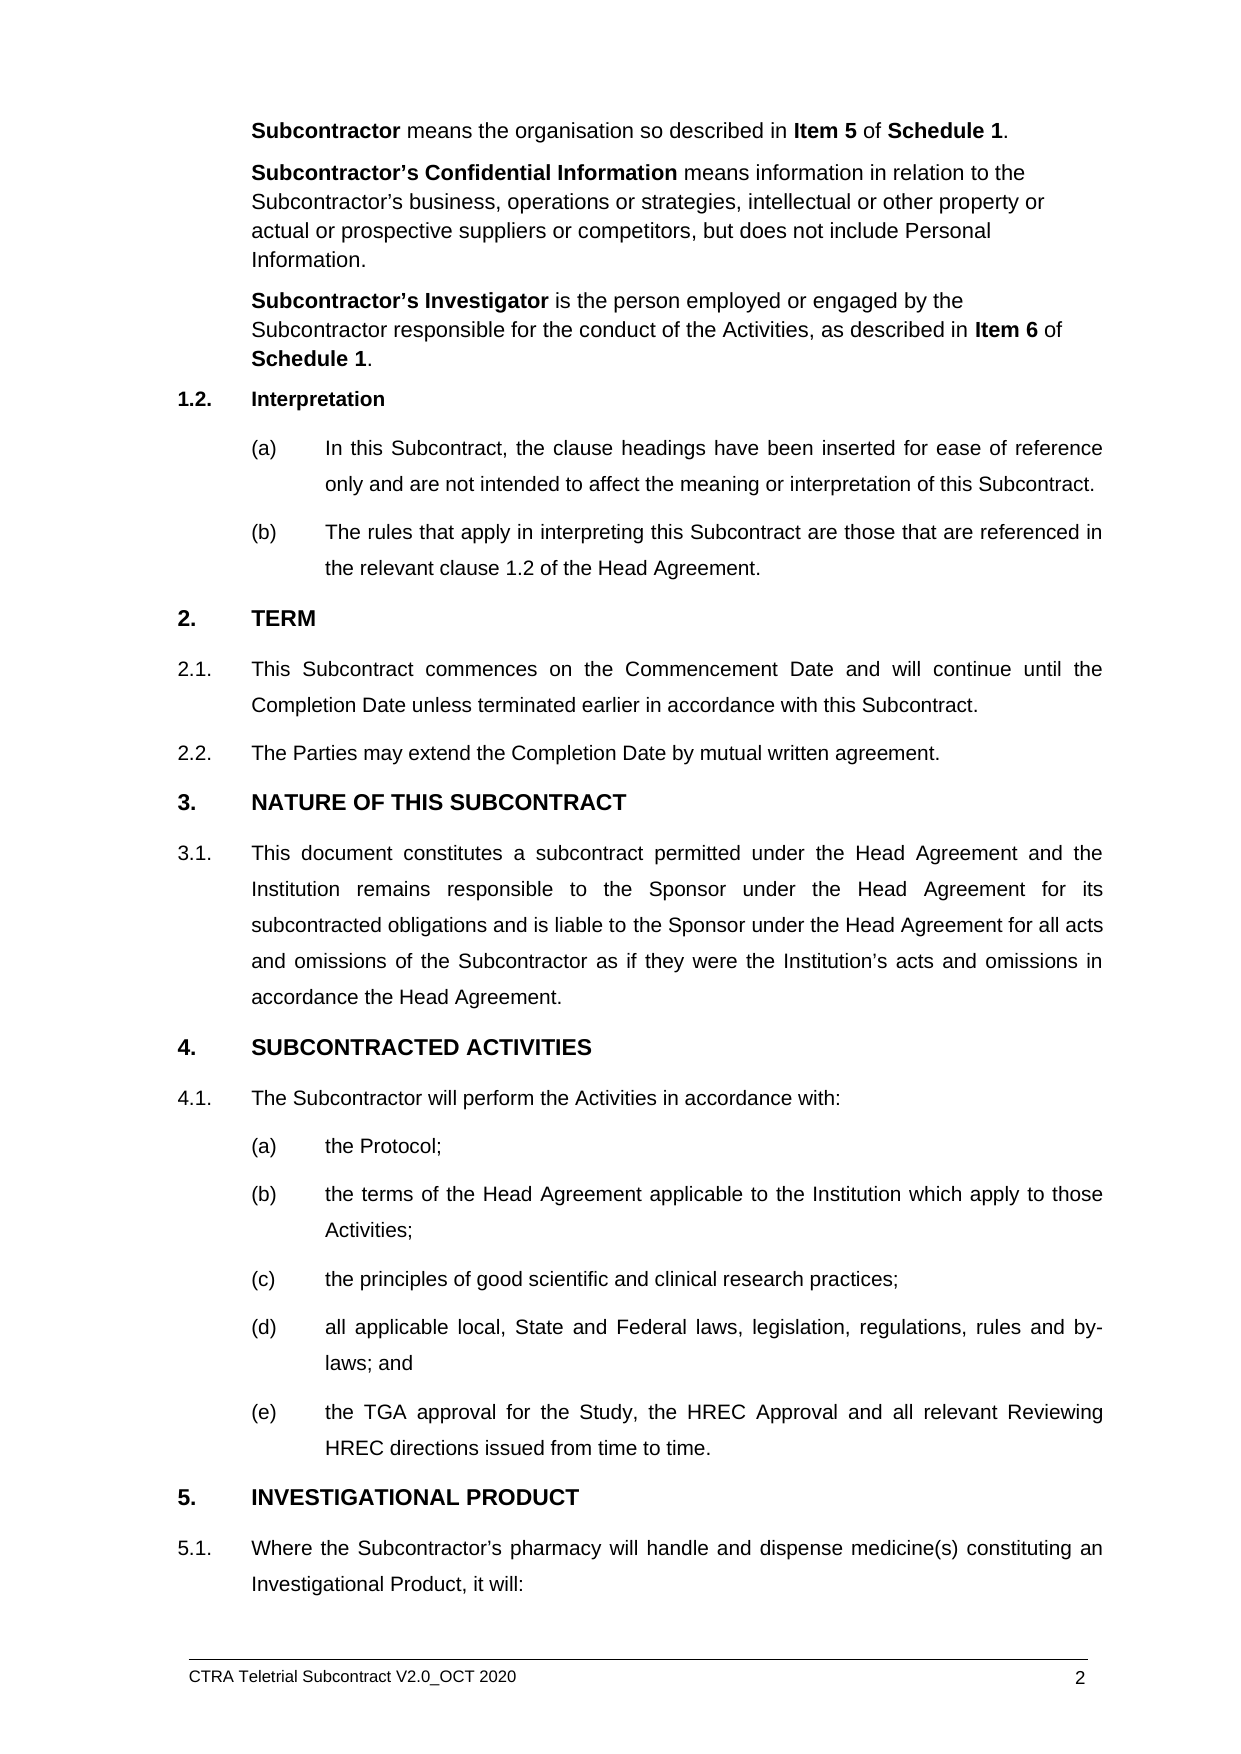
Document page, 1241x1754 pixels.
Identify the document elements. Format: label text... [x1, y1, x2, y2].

subtitle The Parties may extend the Completion Date by mutual written agreement. [177, 741, 1104, 765]
subtitle the principles of good scientific and clinical research practices; [251, 1267, 1104, 1291]
text Subcontractor’s Confidential Information means information in relation to the Subcontractor’s business, operations or strategies, intellectual or other property or actual or prospective suppliers or competitors, but does not include Personal Information. [251, 159, 1104, 272]
subtitle the TGA approval for the Study, the HREC Approval and all relevant Reviewing HREC directions issued from time to time. [251, 1399, 1104, 1459]
subtitle In this Subcontract, the clause headings have been inserted for ease of reference only and are not intended to affect the meaning or interpretation of this Subcontract. [251, 436, 1104, 496]
subtitle all applicable local, State and Federal laws, legislation, regulations, rules and by-laws; and [251, 1315, 1104, 1375]
subtitle Where the Subcontractor’s pharmacy will handle and dispense medicine(s) constituting an Investigational Product, it will: [177, 1536, 1104, 1596]
subtitle The Subcontractor will perform the Activities in accordance with: [177, 1085, 1104, 1109]
subtitle This document constitutes a subcontract permitted under the Head Agreement and the Institution remains responsible to the Sponsor under the Head Agreement for its subcontracted obligations and is liable to the Sponsor under the Head Agreement for all acts and omissions of the Subcontractor as if they were the Institution’s acts and omissions in accordance the Head Agreement. [177, 841, 1104, 1009]
subtitle Interpretation [177, 387, 1104, 411]
subtitle SUBCONTRACTED ACTIVITIES [177, 1033, 1104, 1060]
text Subcontractor’s Investigator is the person employed or engaged by the Subcontractor responsible for the conduct of the Activities, as described in Item 6 of Schedule 1. [251, 288, 1104, 371]
subtitle NATURE OF THIS SUBCONTRACT [177, 789, 1104, 816]
subtitle the Protocol; [251, 1134, 1104, 1158]
subtitle This Subcontract commences on the Commencement Date and will continue until the Completion Date unless terminated earlier in accordance with this Subcontract. [177, 656, 1104, 716]
text Subcontractor means the organisation so described in Item 5 of Schedule 1. [251, 118, 1104, 143]
subtitle The rules that apply in interpreting this Subcontract are those that are referenced in the relevant clause 1.2 of the Head Agreement. [251, 520, 1104, 580]
subtitle TERM [177, 604, 1104, 631]
subtitle INVESTIGATIONAL PRODUCT [177, 1484, 1104, 1510]
subtitle the terms of the Head Agreement applicable to the Institution which apply to those Activities; [251, 1182, 1104, 1242]
